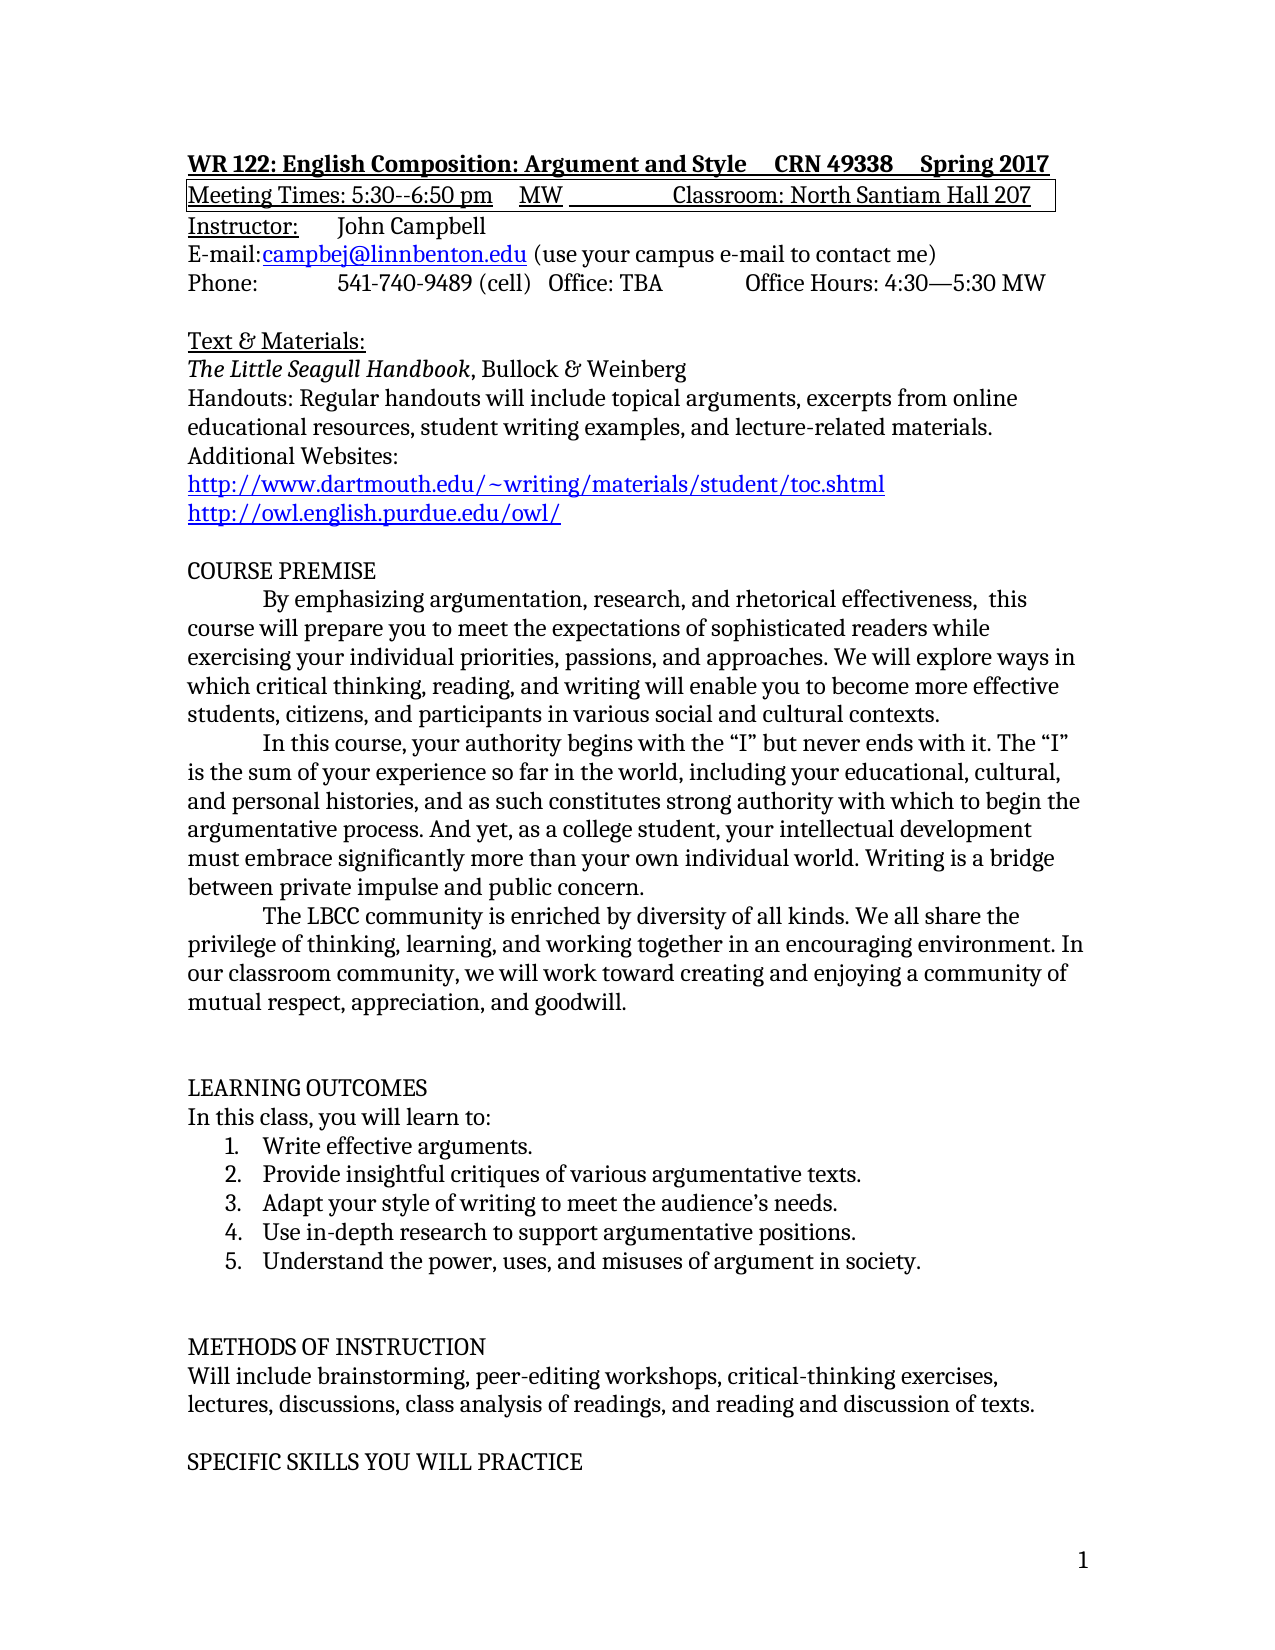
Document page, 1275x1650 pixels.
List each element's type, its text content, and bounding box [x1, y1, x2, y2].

table_header Meeting Times: 5:30--6:50 pm [187, 180, 517, 211]
table_header MW [517, 180, 567, 211]
text Handouts: Regular handouts will include topical arguments, excerpts from online educational resources, student writing examples, and lecture-related materials. [187, 384, 1087, 442]
text By emphasizing argumentation, research, and rhetorical effectiveness, this course will prepare you to meet the expectations of sophisticated readers while exercising your individual priorities, passions, and approaches. We will explore ways in which critical thinking, reading, and writing will enable you to become more effective students, citizens, and participants in various social and cultural contexts. [187, 585, 1087, 729]
list Write effective arguments. [225, 1132, 1087, 1160]
text In this class, you will learn to: [187, 1103, 1087, 1132]
text http://www.dartmouth.edu/~writing/materials/student/toc.shtml http://owl.english.purdue.edu/owl/ [187, 470, 1087, 528]
text Text & Materials: [187, 327, 1087, 355]
text WR 122: English Composition: Argument and Style CRN 49338 Spring 2017 [187, 150, 1087, 179]
text The LBCC community is enriched by diversity of all kinds. We all share the privilege of thinking, learning, and working together in an encouraging environment. In our classroom community, we will work toward creating and enjoying a community of mutual respect, appreciation, and goodwill. [187, 902, 1087, 1017]
text The Little Seagull Handbook, Bullock & Weinberg [187, 355, 1087, 384]
text Instructor: John Campbell [187, 212, 1087, 240]
list Adapt your style of writing to meet the audience’s needs. [225, 1189, 1087, 1218]
text Additional Websites: [187, 442, 1087, 470]
text In this course, your authority begins with the “I” but never ends with it. The “I” is the sum of your experience so far in the world, including your educational, cultural, and personal histories, and as such constitutes strong authority with which to begin the argumentative process. And yet, as a college student, your intellectual development must embrace significantly more than your own individual world. Writing is a bridge between private impulse and public concern. [187, 729, 1087, 902]
text METHODS OF INSTRUCTION [187, 1333, 1087, 1362]
list Provide insightful critiques of various argumentative texts. [225, 1160, 1087, 1189]
table_header Classroom: North Santiam Hall 207 [567, 180, 1055, 211]
text Will include brainstorming, peer-editing workshops, critical-thinking exercises, lectures, discussions, class analysis of readings, and reading and discussion of texts. [187, 1362, 1087, 1419]
text LEARNING OUTCOMES [187, 1074, 1087, 1103]
text COURSE PREMISE [187, 557, 1087, 585]
text Phone: 541-740-9489 (cell) Office: TBA Office Hours: 4:30—5:30 MW [187, 269, 1087, 298]
list Use in-depth research to support argumentative positions. [225, 1218, 1087, 1247]
text SPECIFIC SKILLS YOU WILL PRACTICE [187, 1448, 1087, 1477]
list Understand the power, uses, and misuses of argument in society. [225, 1247, 1087, 1275]
text E-mail: campbej@linnbenton.edu (use your campus e-mail to contact me) [187, 240, 1087, 269]
